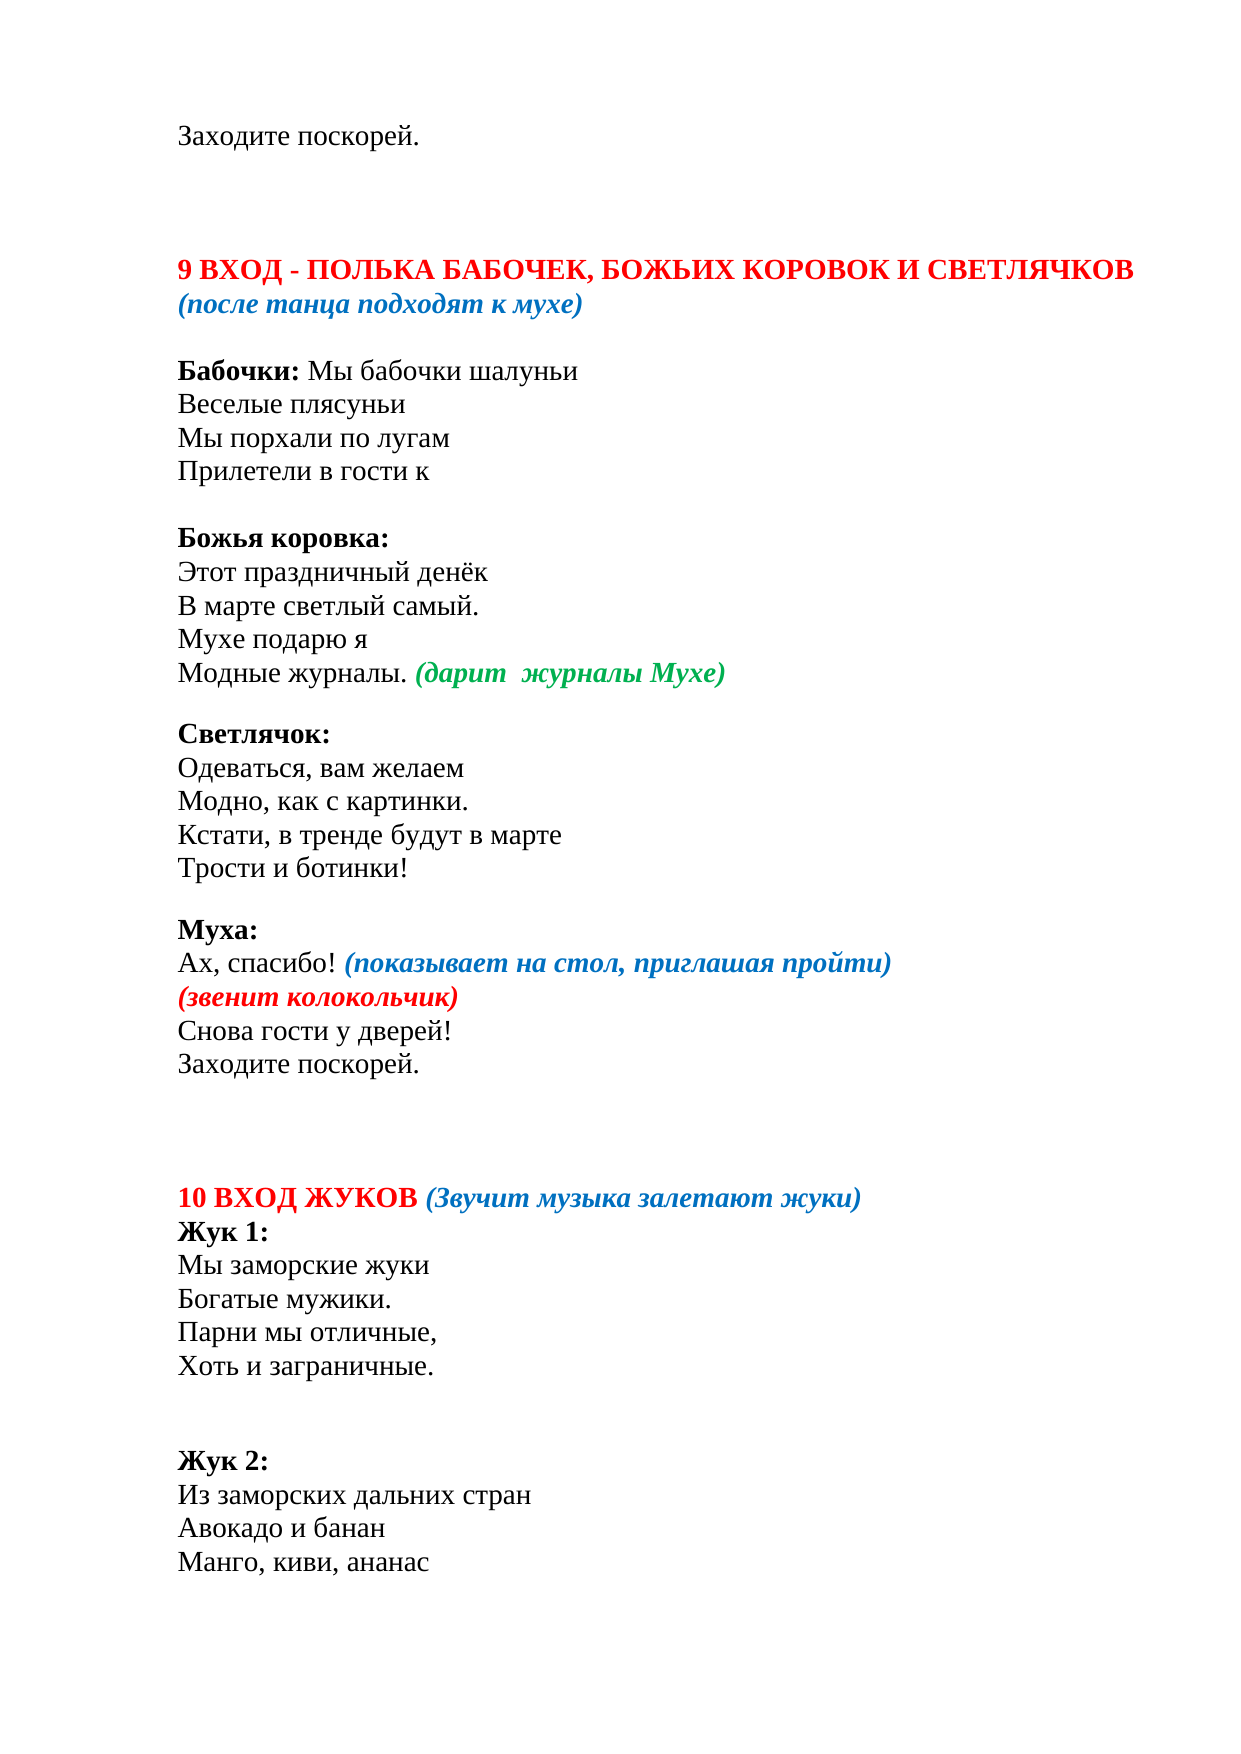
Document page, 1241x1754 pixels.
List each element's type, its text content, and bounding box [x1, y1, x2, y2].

text (после танца подходят к мухе) [177, 286, 1152, 319]
text Заходите поскорей. [177, 118, 1152, 152]
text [177, 1477, 1152, 1577]
text Снова гости у дверей! [177, 1013, 1152, 1046]
text Одеваться, вам желаем Модно, как с картинки. Кстати, в тренде будут в марте Трости и ботинки! [177, 750, 1152, 912]
text Божья коровка: Этот праздничный денёк В марте светлый самый. Мухе подарю я Модные журналы. (дарит журналы Мухе) [177, 521, 1152, 716]
text Муха: [177, 912, 1152, 946]
text Светлячок: [177, 716, 1152, 750]
text 9 ВХОД - ПОЛЬКА БАБОЧЕК, БОЖЬИХ КОРОВОК И СВЕТЛЯЧКОВ [177, 252, 1152, 286]
text Жук 2: [177, 1443, 1152, 1477]
text Прилетели в гости к [177, 453, 1152, 487]
text Бабочки: Мы бабочки шалуньи [177, 353, 1152, 386]
text Ах, спасибо! (показывает на стол, приглашая пройти) [177, 946, 1152, 979]
text Веселые плясуньи [177, 386, 1152, 420]
text Мы заморские жуки Богатые мужики. Парни мы отличные, Хоть и заграничные. [177, 1247, 1152, 1410]
text 10 ВХОД ЖУКОВ (Звучит музыка залетают жуки) [177, 1180, 1152, 1214]
text Мы порхали по лугам [177, 420, 1152, 453]
text (звенит колокольчик) [177, 979, 1152, 1013]
text Жук 1: [177, 1214, 1152, 1247]
text Заходите поскорей. [177, 1046, 1152, 1080]
